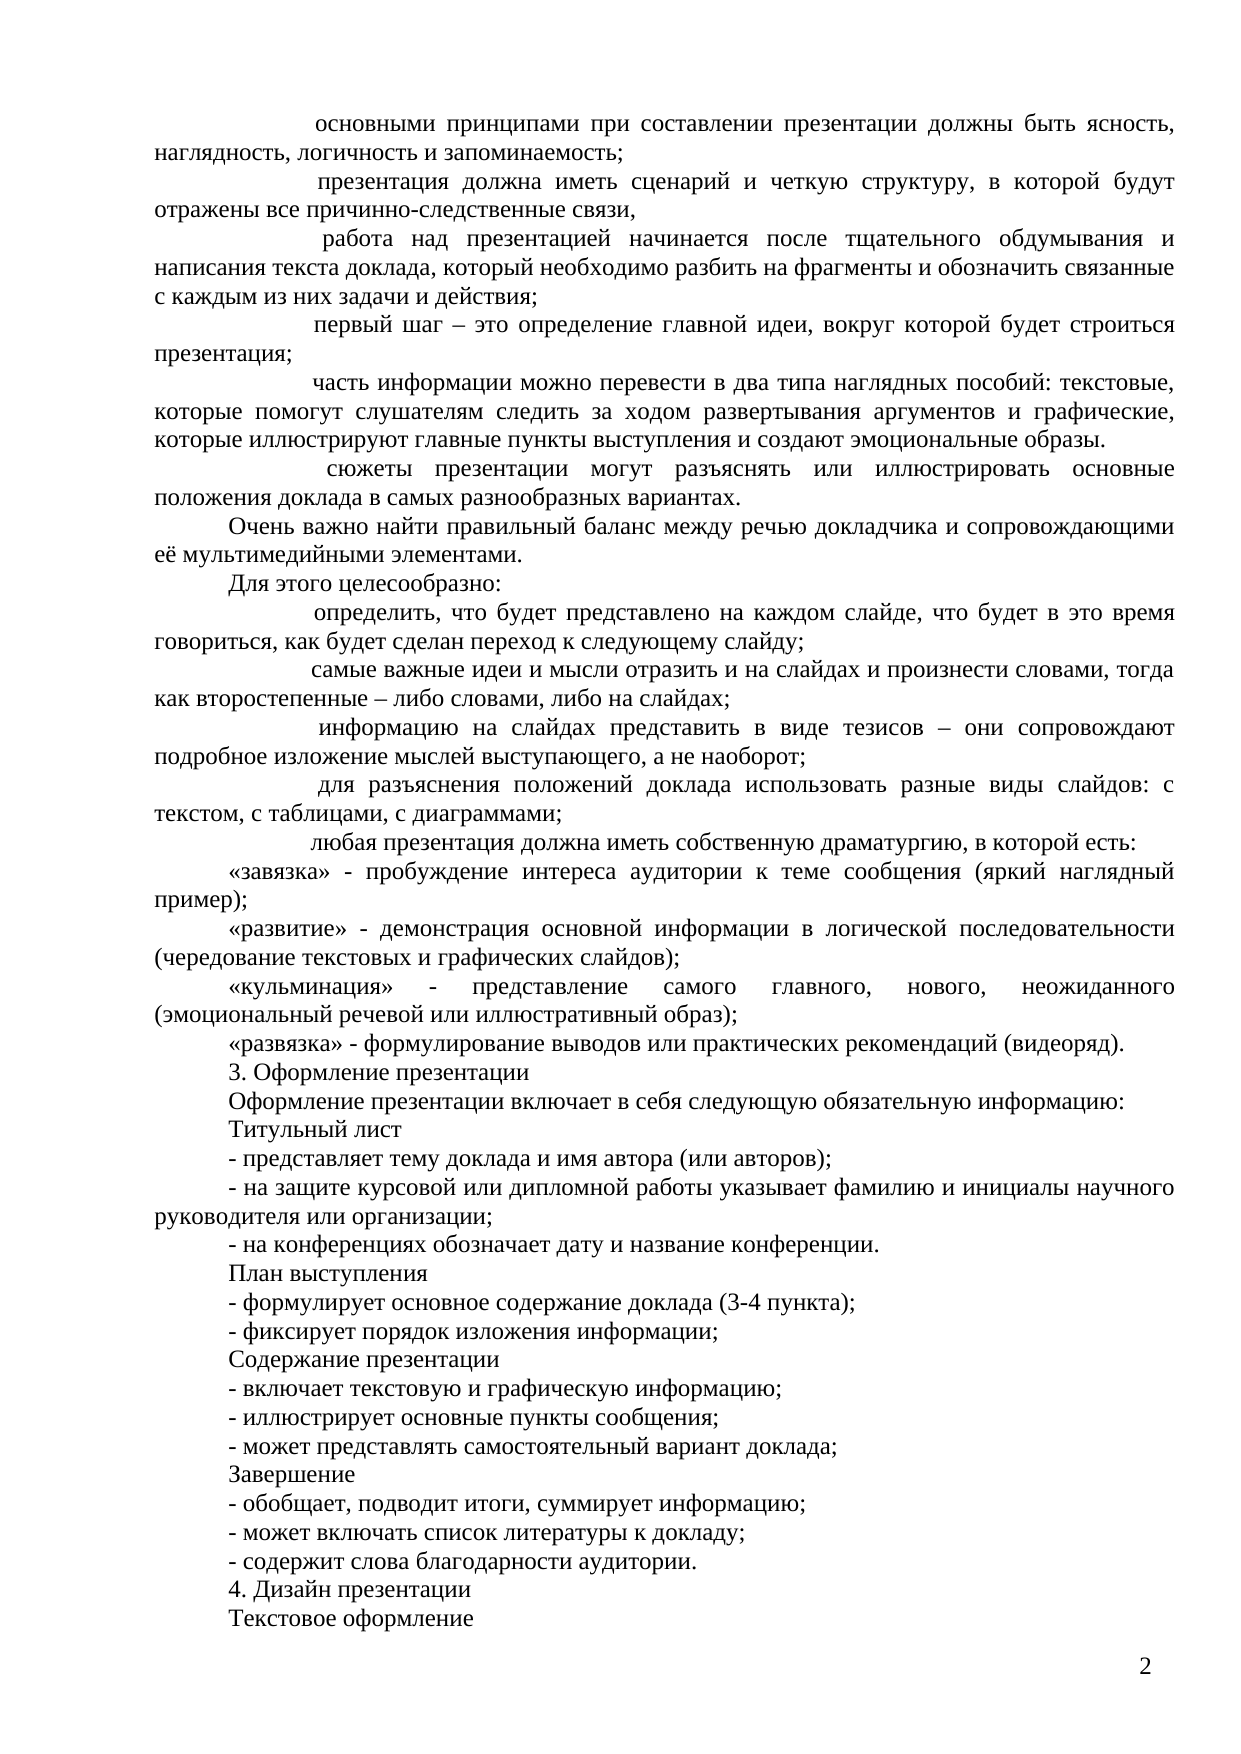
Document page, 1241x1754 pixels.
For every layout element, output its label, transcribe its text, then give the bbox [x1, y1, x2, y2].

text «развязка» - формулирование выводов или практических рекомендаций (видеоряд). [154, 1028, 1176, 1057]
text Текстовое оформление [154, 1603, 1176, 1632]
text - представляет тему доклада и имя автора (или авторов); [154, 1143, 1176, 1172]
list часть информации можно перевести в два типа наглядных пособий: текстовые, которые помогут слушателям следить за ходом развертывания аргументов и графические, которые иллюстрируют главные пункты выступления и создают эмоциональные образы. [154, 367, 1176, 453]
text 4. Дизайн презентации [154, 1574, 1176, 1603]
list любая презентация должна иметь собственную драматургию, в которой есть: [154, 827, 1176, 856]
text Очень важно найти правильный баланс между речью докладчика и сопровождающими её мультимедийными элементами. [154, 511, 1176, 568]
text - может представлять самостоятельный вариант доклада; [154, 1431, 1176, 1459]
list информацию на слайдах представить в виде тезисов – они сопровождают подробное изложение мыслей выступающего, а не наоборот; [154, 712, 1176, 769]
text «завязка» - пробуждение интереса аудитории к теме сообщения (яркий наглядный пример); [154, 856, 1176, 913]
text Для этого целесообразно: [154, 568, 1176, 597]
text - содержит слова благодарности аудитории. [154, 1546, 1176, 1574]
text - на защите курсовой или дипломной работы указывает фамилию и инициалы научного руководителя или организации; [154, 1172, 1176, 1229]
list основными принципами при составлении презентации должны быть ясность, наглядность, логичность и запоминаемость; [154, 108, 1176, 166]
list работа над презентацией начинается после тщательного обдумывания и написания текста доклада, который необходимо разбить на фрагменты и обозначить связанные с каждым из них задачи и действия; [154, 223, 1176, 309]
text Содержание презентации [154, 1344, 1176, 1373]
text Завершение [154, 1459, 1176, 1488]
text Оформление презентации включает в себя следующую обязательную информацию: [154, 1086, 1176, 1114]
text - может включать список литературы к докладу; [154, 1517, 1176, 1546]
list для разъяснения положений доклада использовать разные виды слайдов: с текстом, с таблицами, с диаграммами; [154, 769, 1176, 827]
text - обобщает, подводит итоги, суммирует информацию; [154, 1488, 1176, 1517]
list презентация должна иметь сценарий и четкую структуру, в которой будут отражены все причинно-следственные связи, [154, 166, 1176, 223]
list сюжеты презентации могут разъяснять или иллюстрировать основные положения доклада в самых разнообразных вариантах. [154, 453, 1176, 511]
text «развитие» - демонстрация основной информации в логической последовательности (чередование текстовых и графических слайдов); [154, 913, 1176, 971]
text 3. Оформление презентации [154, 1057, 1176, 1086]
list определить, что будет представлено на каждом слайде, что будет в это время говориться, как будет сделан переход к следующему слайду; [154, 597, 1176, 654]
text - на конференциях обозначает дату и название конференции. [154, 1229, 1176, 1258]
text План выступления [154, 1258, 1176, 1287]
text - фиксирует порядок изложения информации; [154, 1316, 1176, 1344]
list первый шаг – это определение главной идеи, вокруг которой будет строиться презентация; [154, 309, 1176, 367]
text - иллюстрирует основные пункты сообщения; [154, 1402, 1176, 1431]
text «кульминация» - представление самого главного, нового, неожиданного (эмоциональный речевой или иллюстративный образ); [154, 971, 1176, 1028]
text Титульный лист [154, 1114, 1176, 1143]
text - формулирует основное содержание доклада (3-4 пункта); [154, 1287, 1176, 1316]
text - включает текстовую и графическую информацию; [154, 1373, 1176, 1402]
list самые важные идеи и мысли отразить и на слайдах и произнести словами, тогда как второстепенные – либо словами, либо на слайдах; [154, 654, 1176, 712]
